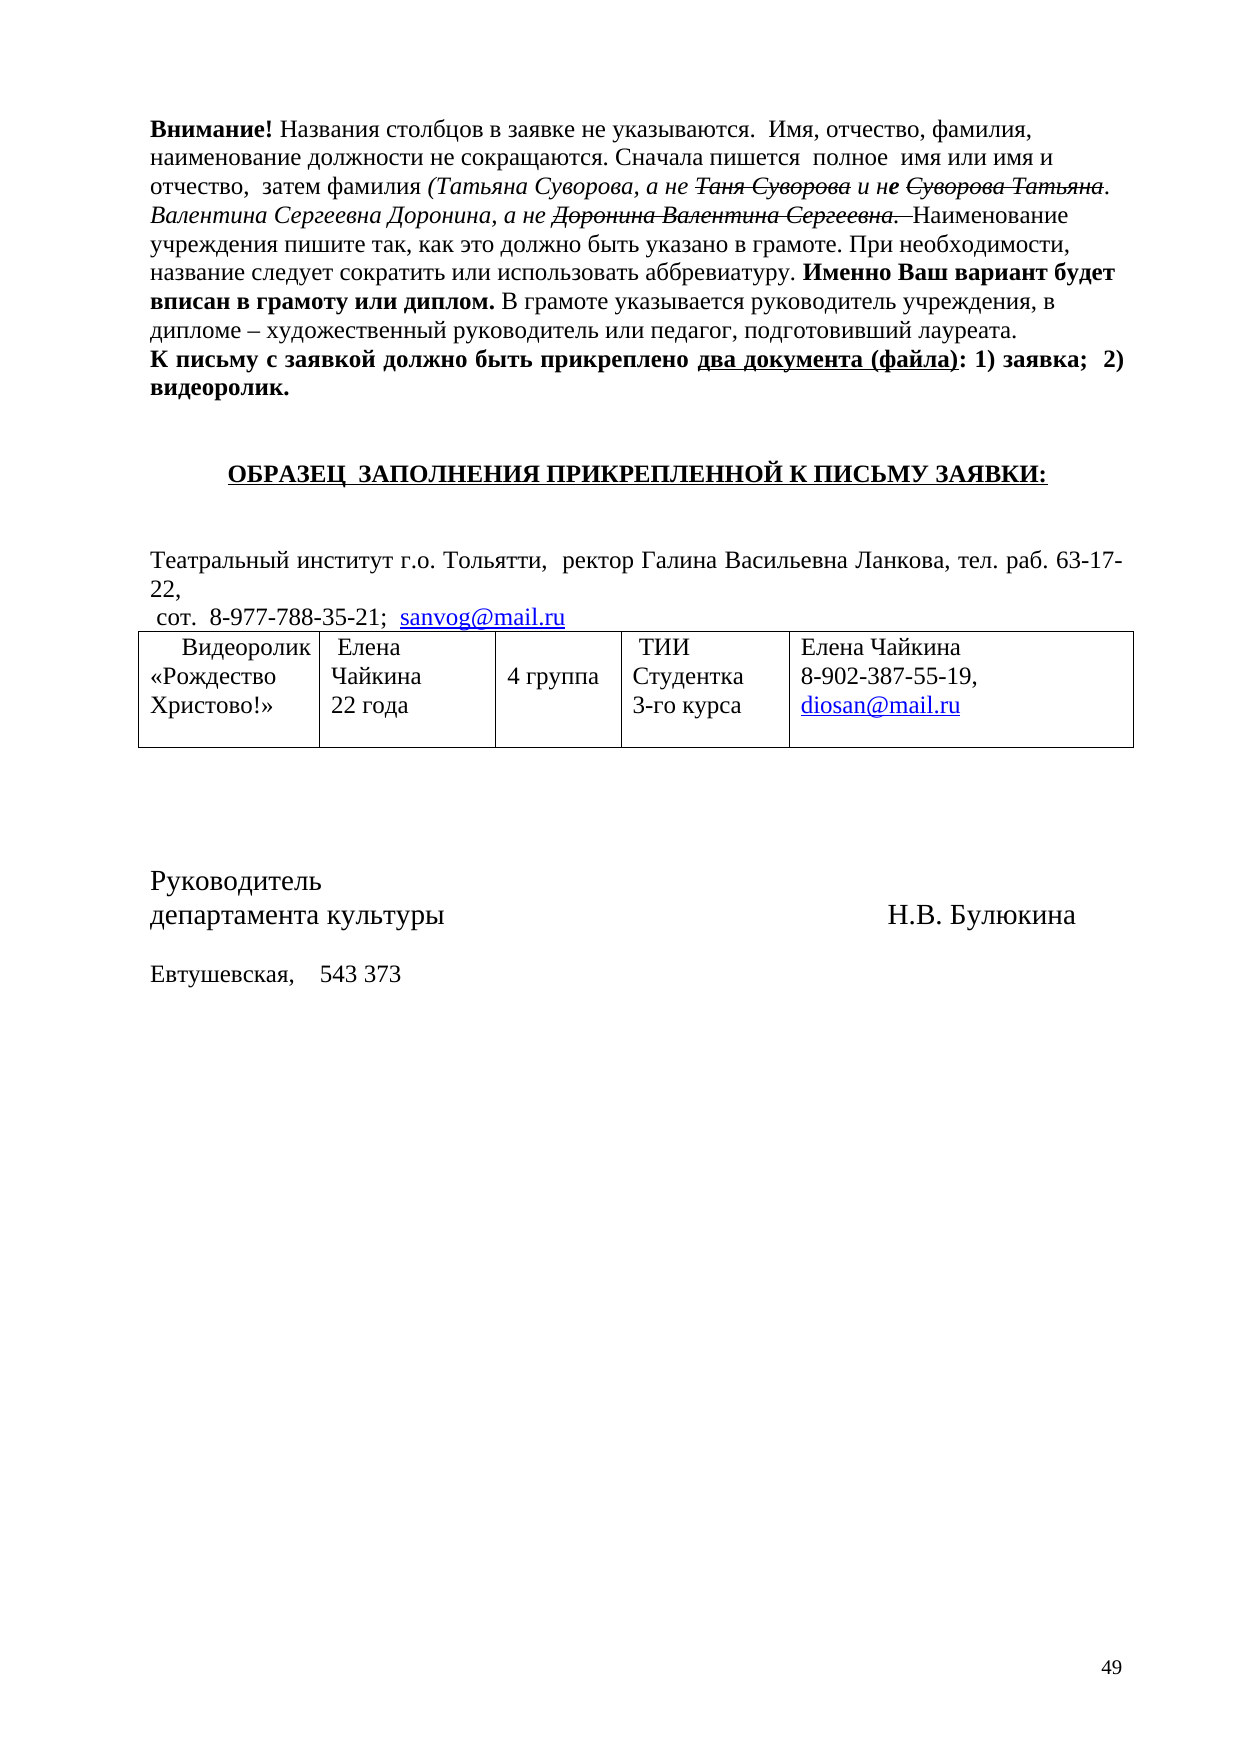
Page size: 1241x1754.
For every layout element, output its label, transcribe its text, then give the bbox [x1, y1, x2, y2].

text департамента культуры Н.В. Булюкина [150, 897, 1124, 930]
text сот. 8-977-788-35-21; sanvog@mail.ru [150, 602, 1124, 631]
text Театральный институт г.о. Тольятти, ректор Галина Васильевна Ланкова, тел. раб. 63-17-22, [150, 545, 1124, 602]
table_header Видеоролик «Рождество Христово!» [139, 632, 319, 747]
text Евтушевская, 543 373 [150, 959, 1124, 988]
table_header 4 группа [496, 632, 621, 747]
text ОБРАЗЕЦ ЗАПОЛНЕНИЯ ПРИКРЕПЛЕННОЙ К ПИСЬМУ ЗАЯВКИ: [150, 459, 1124, 487]
table_header Елена Чайкина 8-902-387-55-19, diosan@mail.ru [790, 632, 1133, 747]
text Внимание! Названия столбцов в заявке не указываются. Имя, отчество, фамилия, наименование должности не сокращаются. Сначала пишется полное имя или имя и отчество, затем фамилия (Татьяна Суворова, а не Таня Суворова и не Суворова Татьяна. Валентина Сергеевна Доронина, а не Доронина Валентина Сергеевна. Наименование учреждения пишите так, как это должно быть указано в грамоте. При необходимости, название следует сократить или использовать аббревиатуру. Именно Ваш вариант будет вписан в грамоту или диплом. В грамоте указывается руководитель учреждения, в дипломе – художественный руководитель или педагог, подготовивший лауреата. [150, 114, 1124, 344]
text Руководитель [150, 863, 1124, 897]
table_header Елена Чайкина 22 года [320, 632, 495, 747]
text К письму с заявкой должно быть прикреплено два документа (файла): 1) заявка; 2) видеоролик. [150, 344, 1124, 401]
table_header ТИИ Студентка 3-го курса [622, 632, 789, 747]
